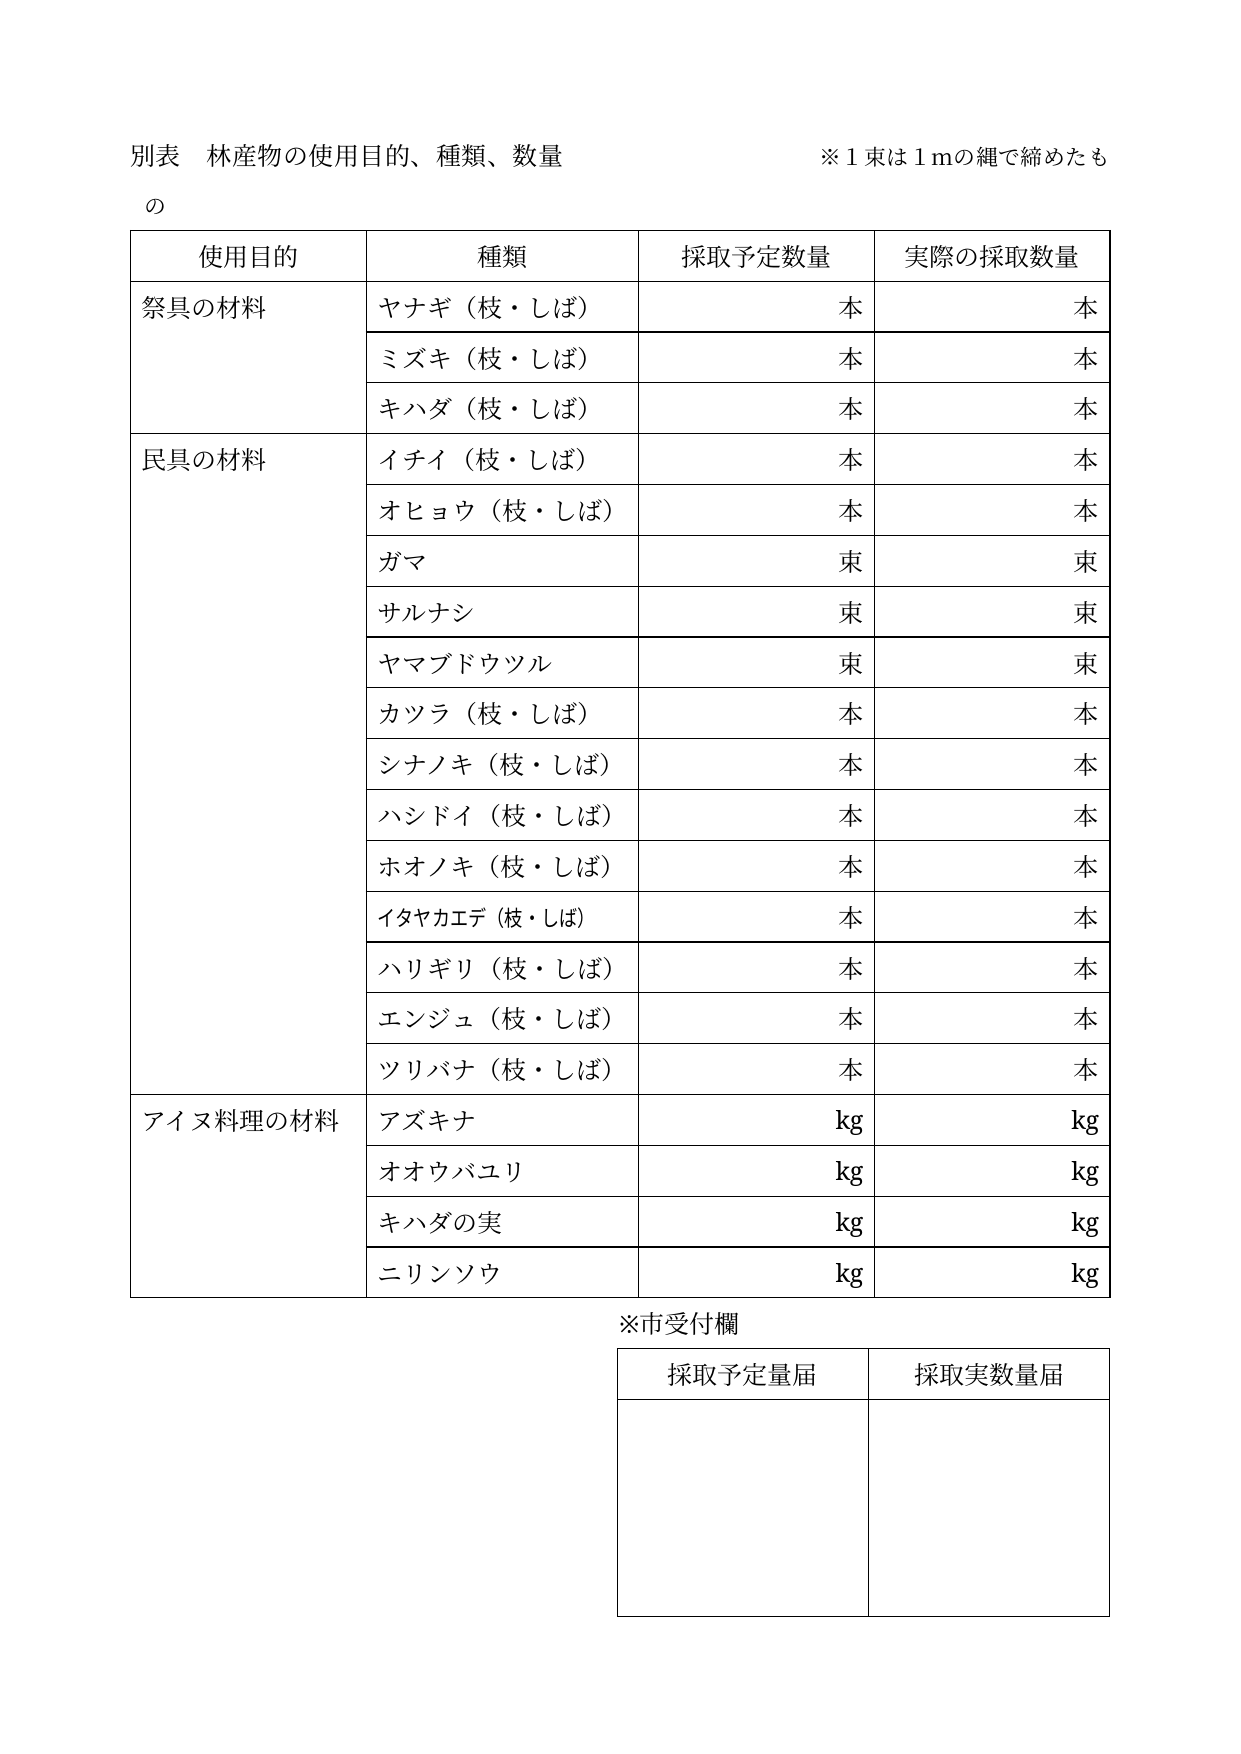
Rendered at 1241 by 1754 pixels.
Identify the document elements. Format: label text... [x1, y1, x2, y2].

table_cell 本 [875, 688, 1109, 738]
text ※市受付欄 [144, 1298, 1110, 1348]
table_cell 民具の材料 [131, 434, 366, 1094]
table_cell エンジュ（枝・しば） [367, 993, 638, 1043]
table_cell 本 [639, 434, 874, 484]
table_cell カツラ（枝・しば） [367, 688, 638, 738]
table_cell 束 [639, 536, 874, 586]
table_cell 本 [875, 993, 1109, 1043]
table_cell kg [639, 1248, 874, 1297]
table_header 採取予定数量 [639, 231, 874, 281]
table_cell [869, 1400, 1109, 1616]
table_cell 本 [639, 485, 874, 535]
table_cell ハシドイ（枝・しば） [367, 790, 638, 840]
table_header 採取実数量届 [869, 1349, 1109, 1399]
table_cell 本 [639, 841, 874, 891]
table_cell ハリギリ（枝・しば） [367, 943, 638, 992]
table_cell イチイ（枝・しば） [367, 434, 638, 484]
table_cell オオウバユリ [367, 1146, 638, 1196]
table_cell kg [875, 1197, 1109, 1246]
table_cell ツリバナ（枝・しば） [367, 1044, 638, 1094]
table_cell 本 [875, 333, 1109, 382]
table_cell kg [875, 1248, 1109, 1297]
table_cell 本 [639, 790, 874, 840]
table_cell 本 [639, 739, 874, 789]
table_cell kg [875, 1146, 1109, 1196]
table_cell 本 [639, 892, 874, 941]
table_cell 本 [875, 790, 1109, 840]
table_header 使用目的 [131, 231, 366, 281]
table_cell 本 [875, 739, 1109, 789]
table_cell 本 [639, 383, 874, 433]
table_cell 束 [875, 638, 1109, 687]
text 別表 林産物の使用目的、種類、数量 ※１束は１ｍの縄で締めたもの [130, 130, 1110, 230]
table_cell kg [875, 1095, 1109, 1145]
table_cell シナノキ（枝・しば） [367, 739, 638, 789]
table_cell 本 [639, 282, 874, 331]
table_cell 本 [875, 943, 1109, 992]
table_cell 束 [639, 638, 874, 687]
table_cell アイヌ料理の材料 [131, 1095, 366, 1297]
table_cell キハダの実 [367, 1197, 638, 1246]
table_cell サルナシ [367, 587, 638, 636]
table_cell kg [639, 1146, 874, 1196]
table_cell [618, 1400, 868, 1616]
table_cell kg [639, 1095, 874, 1145]
table_cell ガマ [367, 536, 638, 586]
table_header 実際の採取数量 [875, 231, 1109, 281]
table_cell 本 [639, 943, 874, 992]
table_header 採取予定量届 [618, 1349, 868, 1399]
table_cell ヤナギ（枝・しば） [367, 282, 638, 331]
table_cell 本 [875, 282, 1109, 331]
table_cell 束 [639, 587, 874, 636]
table_cell 本 [875, 892, 1109, 941]
table_cell キハダ（枝・しば） [367, 383, 638, 433]
table_cell ミズキ（枝・しば） [367, 333, 638, 382]
table_cell 本 [875, 383, 1109, 433]
table_cell アズキナ [367, 1095, 638, 1145]
table_cell ホオノキ（枝・しば） [367, 841, 638, 891]
table_header 種類 [367, 231, 638, 281]
table_cell 本 [875, 434, 1109, 484]
table_cell 本 [875, 485, 1109, 535]
table_cell kg [639, 1197, 874, 1246]
table_cell 祭具の材料 [131, 282, 366, 433]
table_cell 束 [875, 536, 1109, 586]
table_cell 本 [639, 688, 874, 738]
table_cell イタヤカエデ（枝・しば） [367, 892, 638, 941]
table_cell 本 [875, 841, 1109, 891]
table_cell オヒョウ（枝・しば） [367, 485, 638, 535]
table_cell 束 [875, 587, 1109, 636]
table_cell 本 [639, 1044, 874, 1094]
table_cell 本 [639, 993, 874, 1043]
table_cell ヤマブドウツル [367, 638, 638, 687]
table_cell 本 [875, 1044, 1109, 1094]
table_cell 本 [639, 333, 874, 382]
table_cell ニリンソウ [367, 1248, 638, 1297]
